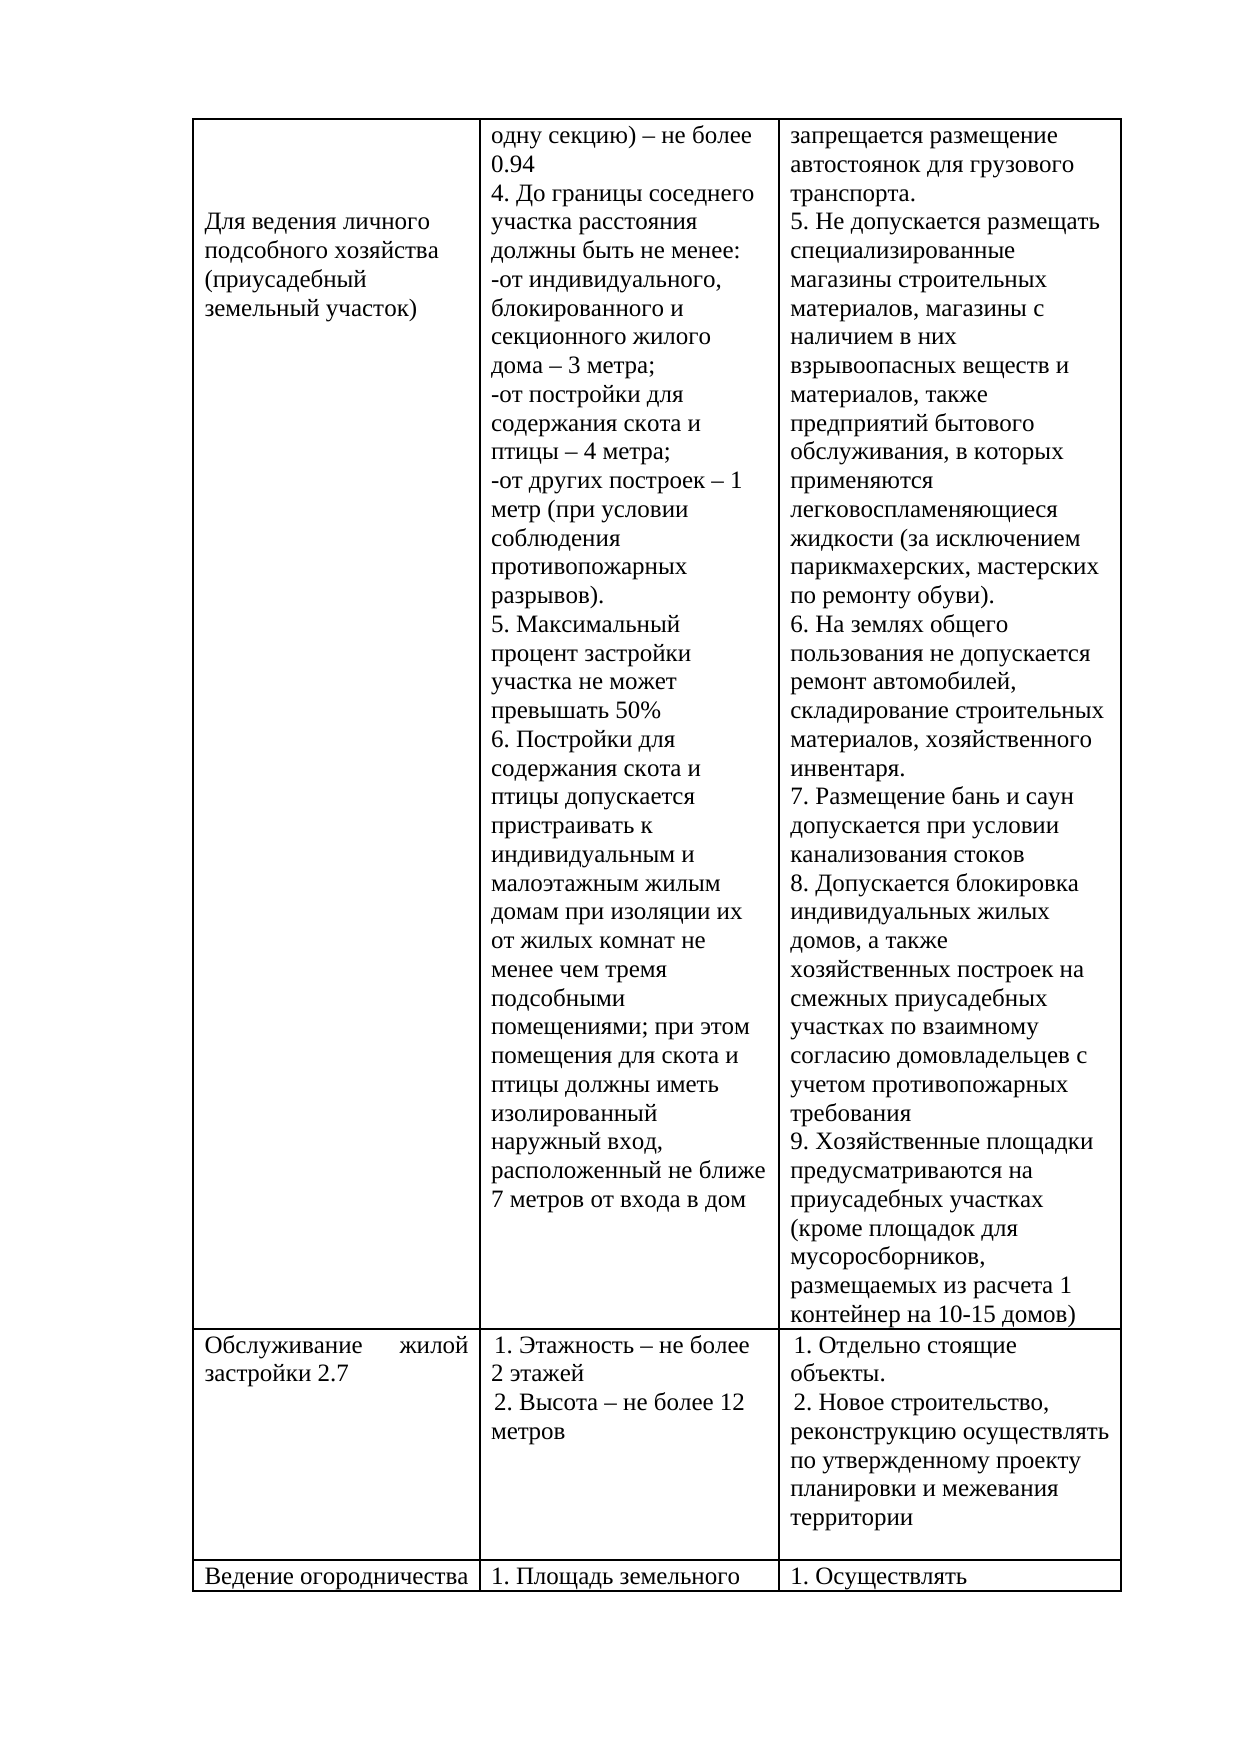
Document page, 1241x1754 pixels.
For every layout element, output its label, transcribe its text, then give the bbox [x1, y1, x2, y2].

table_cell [481, 120, 778, 1328]
table_cell 1. Этажность – не более 2 этажей 2. Высота – не более 12 метров [481, 1330, 778, 1559]
table_cell Обслуживание жилой застройки 2.7 [194, 1330, 479, 1559]
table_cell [481, 1561, 778, 1590]
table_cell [194, 1561, 479, 1590]
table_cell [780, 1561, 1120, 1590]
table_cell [194, 120, 479, 1328]
table_cell 1. Отдельно стоящие объекты. 2. Новое строительство, реконструкцию осуществлять по утвержденному проекту планировки и межевания территории [780, 1330, 1120, 1559]
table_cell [780, 120, 1120, 1328]
